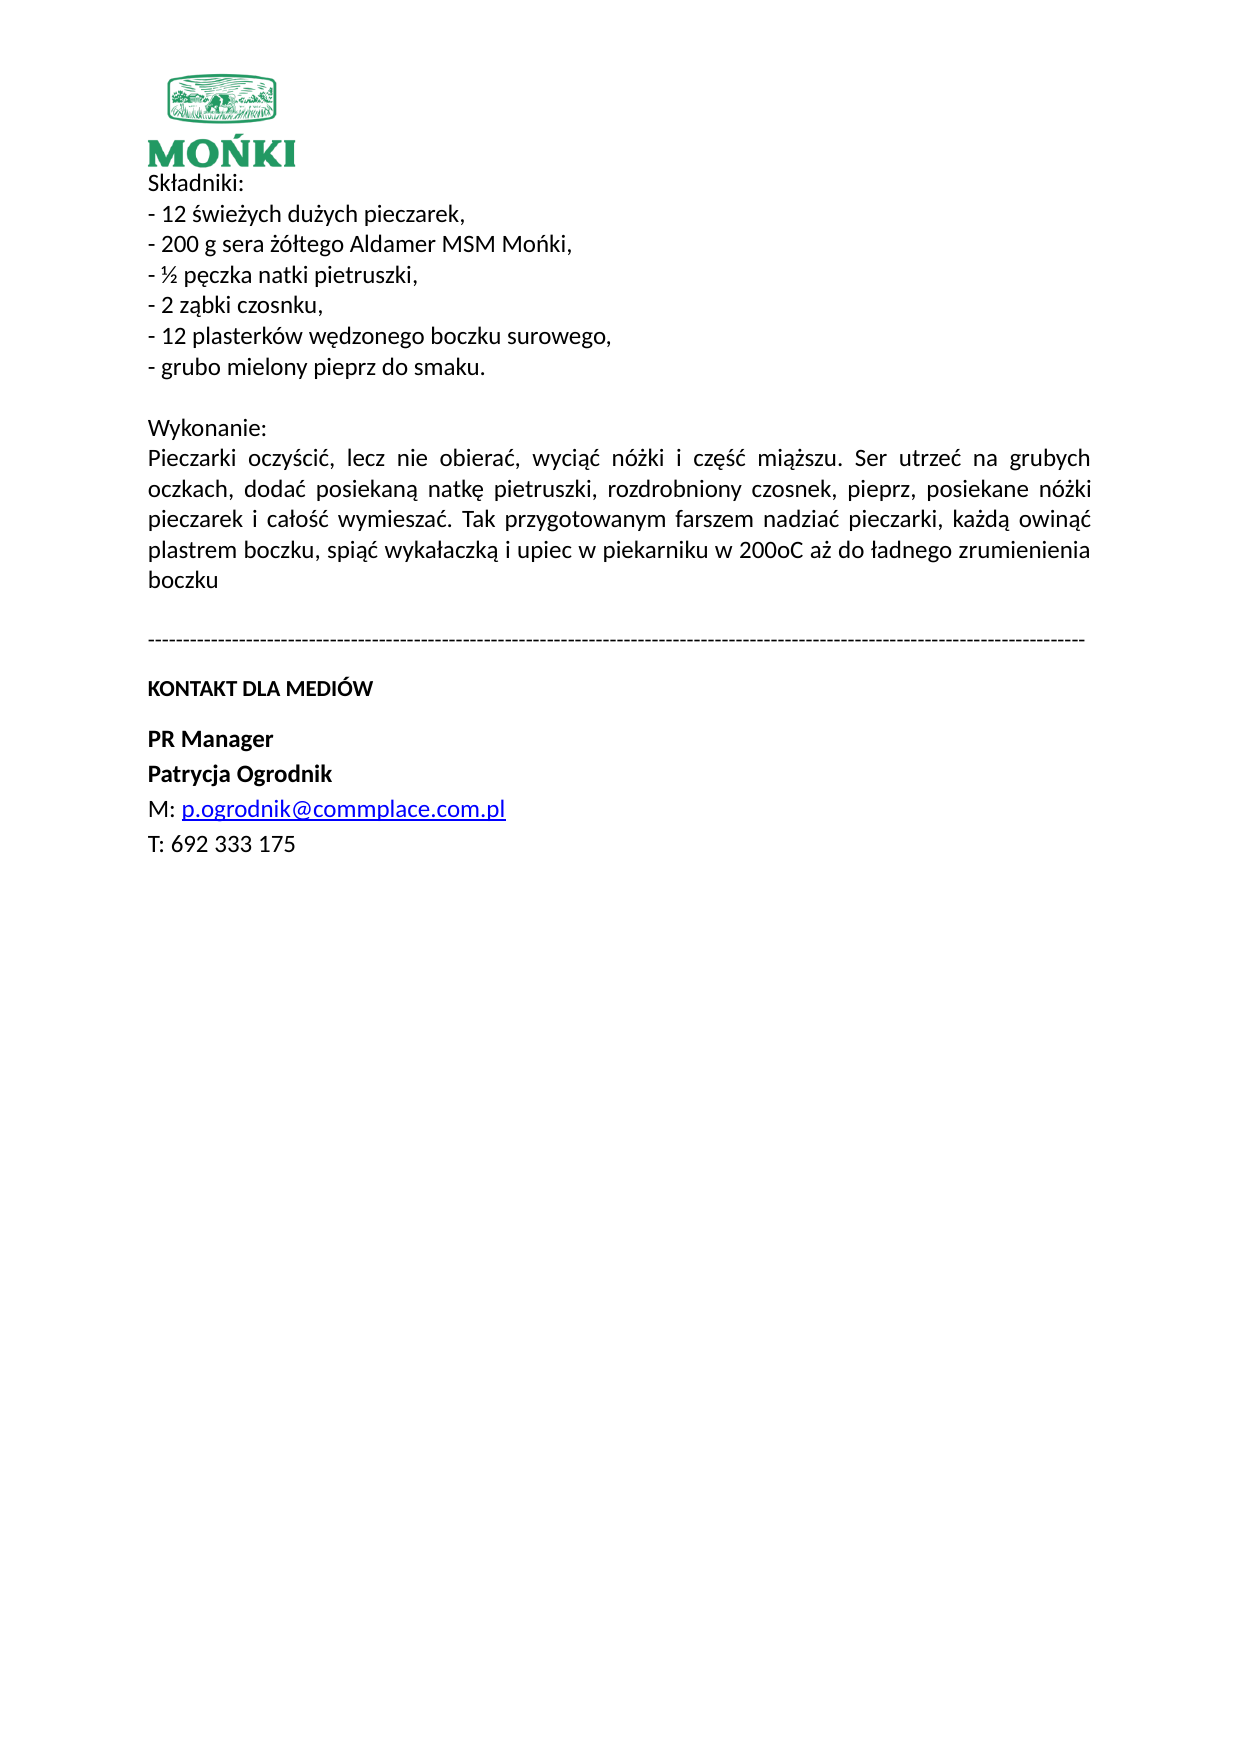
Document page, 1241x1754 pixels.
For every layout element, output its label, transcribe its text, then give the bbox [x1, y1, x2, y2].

text - 12 świeżych dużych pieczarek, [148, 198, 1093, 228]
text PR Manager [148, 723, 1093, 753]
text - grubo mielony pieprz do smaku. [148, 351, 1093, 381]
text Patrycja Ogrodnik [148, 758, 1093, 788]
text - 12 plasterków wędzonego boczku surowego, [148, 320, 1093, 351]
text T: 692 333 175 [148, 828, 1093, 858]
text - 200 g sera żółtego Aldamer MSM Mońki, [148, 228, 1093, 259]
text Wykonanie: [148, 412, 1093, 442]
text Pieczarki oczyścić, lecz nie obierać, wyciąć nóżki i część miąższu. Ser utrzeć na grubych oczkach, dodać posiekaną natkę pietruszki, rozdrobniony czosnek, pieprz, posiekane nóżki pieczarek i całość wymieszać. Tak przygotowanym farszem nadziać pieczarki, każdą owinąć plastrem boczku, spiąć wykałaczką i upiec w piekarniku w 200oC aż do ładnego zrumienienia boczku [148, 442, 1093, 595]
text Składniki: [148, 167, 1093, 198]
text - ½ pęczka natki pietruszki, [148, 259, 1093, 289]
text -------------------------------------------------------------------------------------------------------------------------------------- [148, 625, 1093, 653]
text M: p.ogrodnik@commplace.com.pl [148, 793, 1093, 823]
text - 2 ząbki czosnku, [148, 289, 1093, 320]
text KONTAKT DLA MEDIÓW [148, 674, 1093, 702]
picture [147, 73, 296, 168]
